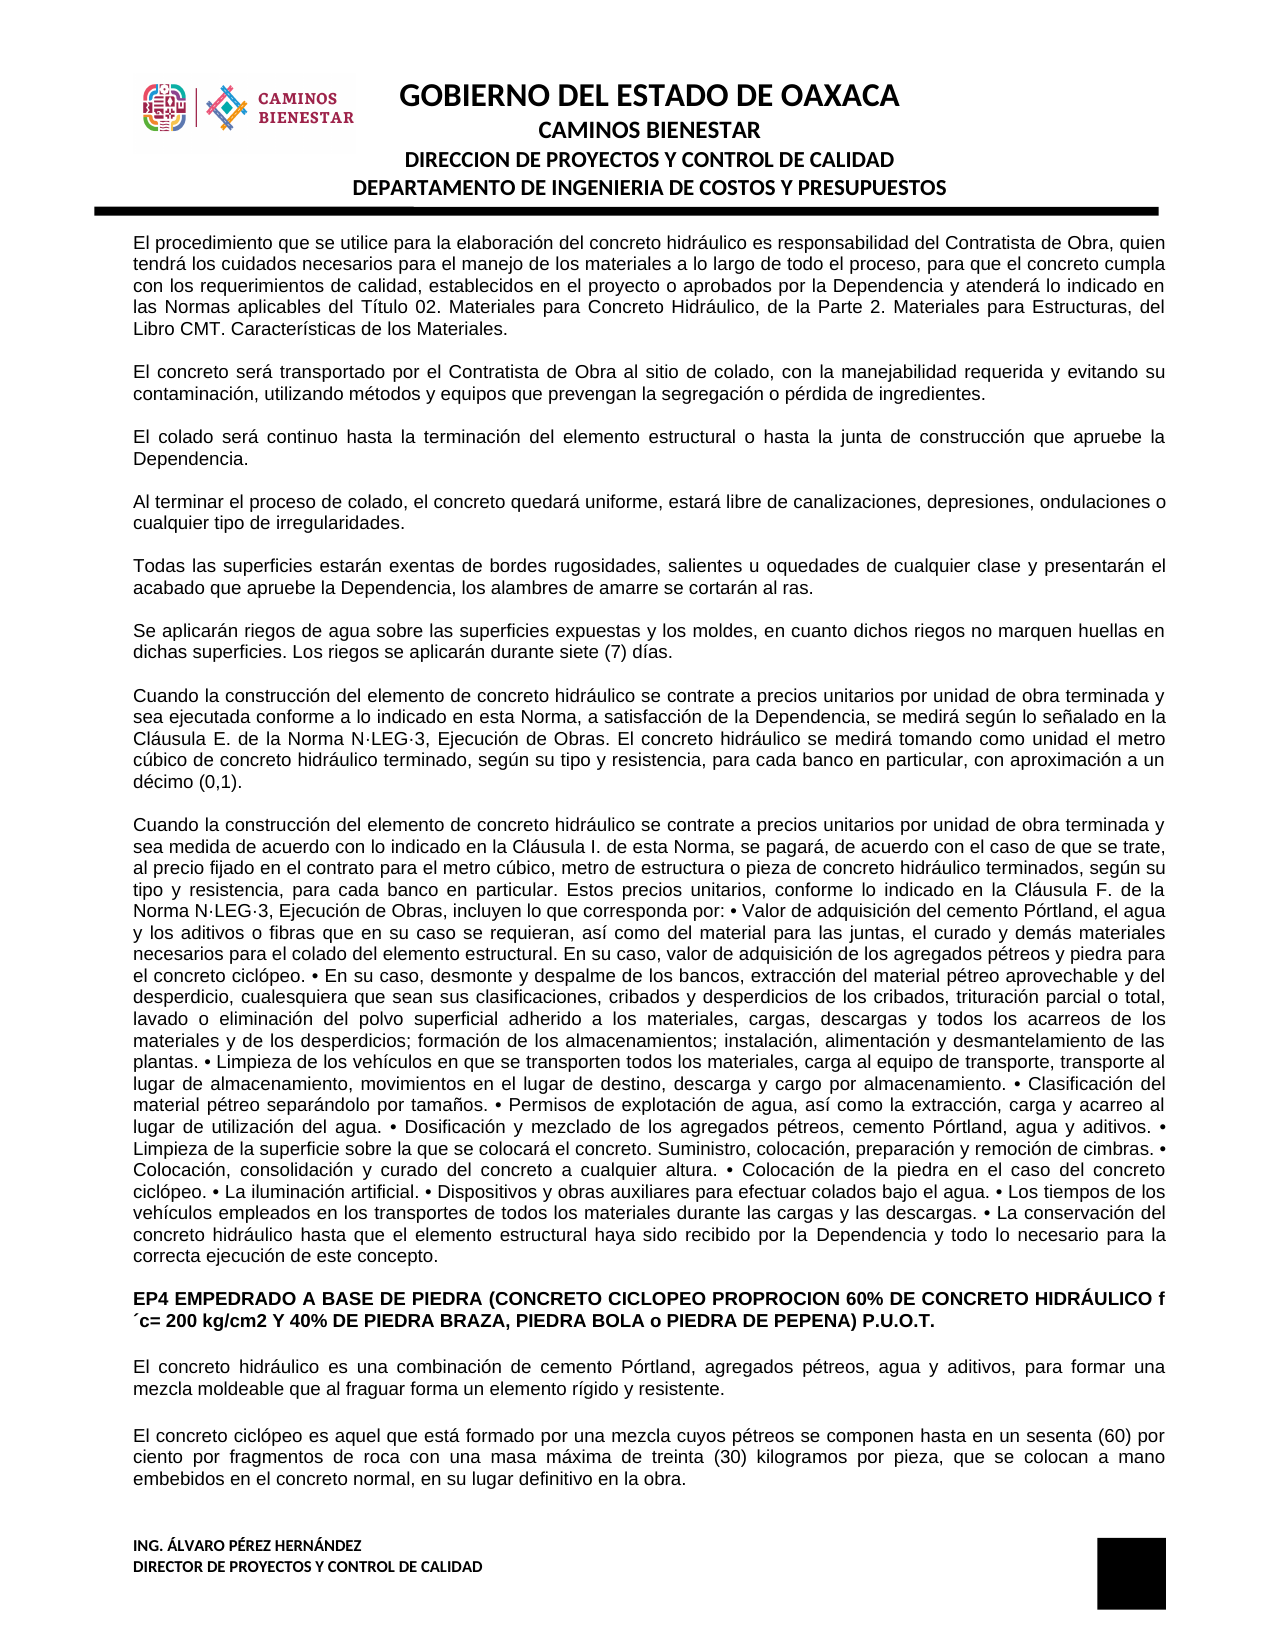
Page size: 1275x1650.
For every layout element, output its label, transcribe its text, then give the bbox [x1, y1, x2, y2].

picture [132, 73, 357, 154]
text Se aplicarán riegos de agua sobre las superficies expuestas y los moldes, en cuanto dichos riegos no marquen huellas en dichas superficies. Los riegos se aplicarán durante siete (7) días. [133, 620, 1166, 663]
text El procedimiento que se utilice para la elaboración del concreto hidráulico es responsabilidad del Contratista de Obra, quien tendrá los cuidados necesarios para el manejo de los materiales a lo largo de todo el proceso, para que el concreto cumpla con los requerimientos de calidad, establecidos en el proyecto o aprobados por la Dependencia y atenderá lo indicado en las Normas aplicables del Título 02. Materiales para Concreto Hidráulico, de la Parte 2. Materiales para Estructuras, del Libro CMT. Características de los Materiales. [133, 232, 1166, 339]
text El colado será continuo hasta la terminación del elemento estructural o hasta la junta de construcción que apruebe la Dependencia. [133, 426, 1166, 469]
text Al terminar el proceso de colado, el concreto quedará uniforme, estará libre de canalizaciones, depresiones, ondulaciones o cualquier tipo de irregularidades. [133, 490, 1166, 533]
text Cuando la construcción del elemento de concreto hidráulico se contrate a precios unitarios por unidad de obra terminada y sea ejecutada conforme a lo indicado en esta Norma, a satisfacción de la Dependencia, se medirá según lo señalado en la Cláusula E. de la Norma N·LEG·3, Ejecución de Obras. El concreto hidráulico se medirá tomando como unidad el metro cúbico de concreto hidráulico terminado, según su tipo y resistencia, para cada banco en particular, con aproximación a un décimo (0,1). [133, 684, 1166, 792]
text EP4 EMPEDRADO A BASE DE PIEDRA (CONCRETO CICLOPEO PROPROCION 60% DE CONCRETO HIDRÁULICO f´c= 200 kg/cm2 Y 40% DE PIEDRA BRAZA, PIEDRA BOLA o PIEDRA DE PEPENA) P.U.O.T. [133, 1288, 1166, 1331]
text El concreto será transportado por el Contratista de Obra al sitio de colado, con la manejabilidad requerida y evitando su contaminación, utilizando métodos y equipos que prevengan la segregación o pérdida de ingredientes. [133, 361, 1166, 404]
text El concreto ciclópeo es aquel que está formado por una mezcla cuyos pétreos se componen hasta en un sesenta (60) por ciento por fragmentos de roca con una masa máxima de treinta (30) kilogramos por pieza, que se colocan a mano embebidos en el concreto normal, en su lugar definitivo en la obra. [133, 1424, 1166, 1489]
text Cuando la construcción del elemento de concreto hidráulico se contrate a precios unitarios por unidad de obra terminada y sea medida de acuerdo con lo indicado en la Cláusula I. de esta Norma, se pagará, de acuerdo con el caso de que se trate, al precio fijado en el contrato para el metro cúbico, metro de estructura o pieza de concreto hidráulico terminados, según su tipo y resistencia, para cada banco en particular. Estos precios unitarios, conforme lo indicado en la Cláusula F. de la Norma N·LEG·3, Ejecución de Obras, incluyen lo que corresponda por: • Valor de adquisición del cemento Pórtland, el agua y los aditivos o fibras que en su caso se requieran, así como del material para las juntas, el curado y demás materiales necesarios para el colado del elemento estructural. En su caso, valor de adquisición de los agregados pétreos y piedra para el concreto ciclópeo. • En su caso, desmonte y despalme de los bancos, extracción del material pétreo aprovechable y del desperdicio, cualesquiera que sean sus clasificaciones, cribados y desperdicios de los cribados, trituración parcial o total, lavado o eliminación del polvo superficial adherido a los materiales, cargas, descargas y todos los acarreos de los materiales y de los desperdicios; formación de los almacenamientos; instalación, alimentación y desmantelamiento de las plantas. • Limpieza de los vehículos en que se transporten todos los materiales, carga al equipo de transporte, transporte al lugar de almacenamiento, movimientos en el lugar de destino, descarga y cargo por almacenamiento. • Clasificación del material pétreo separándolo por tamaños. • Permisos de explotación de agua, así como la extracción, carga y acarreo al lugar de utilización del agua. • Dosificación y mezclado de los agregados pétreos, cemento Pórtland, agua y aditivos. • Limpieza de la superficie sobre la que se colocará el concreto. Suministro, colocación, preparación y remoción de cimbras. • Colocación, consolidación y curado del concreto a cualquier altura. • Colocación de la piedra en el caso del concreto ciclópeo. • La iluminación artificial. • Dispositivos y obras auxiliares para efectuar colados bajo el agua. • Los tiempos de los vehículos empleados en los transportes de todos los materiales durante las cargas y las descargas. • La conservación del concreto hidráulico hasta que el elemento estructural haya sido recibido por la Dependencia y todo lo necesario para la correcta ejecución de este concepto. [133, 814, 1166, 1267]
text Todas las superficies estarán exentas de bordes rugosidades, salientes u oquedades de cualquier clase y presentarán el acabado que apruebe la Dependencia, los alambres de amarre se cortarán al ras. [133, 555, 1166, 598]
text El concreto hidráulico es una combinación de cemento Pórtland, agregados pétreos, agua y aditivos, para formar una mezcla moldeable que al fraguar forma un elemento rígido y resistente. [133, 1356, 1166, 1399]
